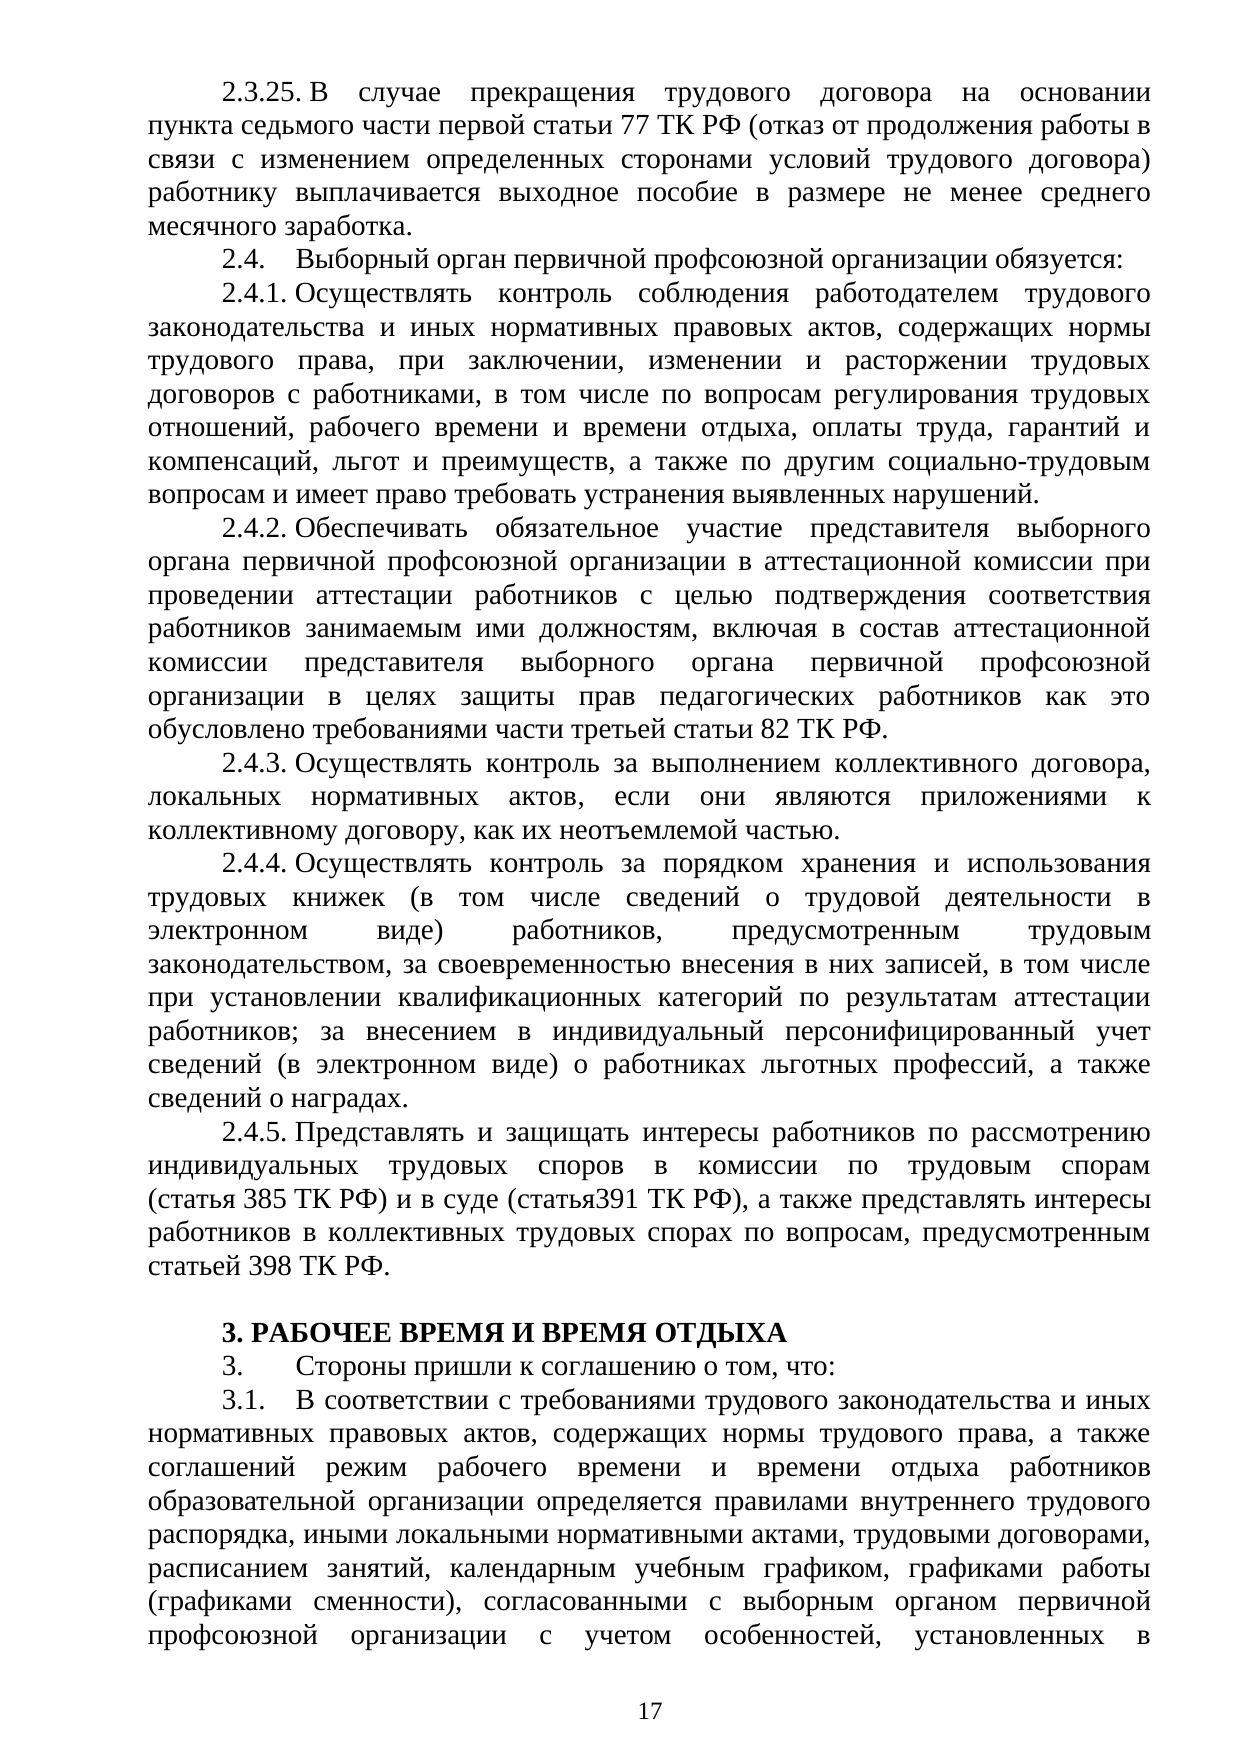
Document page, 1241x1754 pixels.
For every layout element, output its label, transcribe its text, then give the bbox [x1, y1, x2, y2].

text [148, 1382, 1152, 1650]
text 2.4.2. Обеспечивать обязательное участие представителя выборного органа первичной профсоюзной организации в аттестационной комиссии при проведении аттестации работников с целью подтверждения соответствия работников занимаемым ими должностям, включая в состав аттестационной комиссии представителя выборного органа первичной профсоюзной организации в целях защиты прав педагогических работников как это обусловлено требованиями части третьей статьи 82 ТК РФ. [148, 510, 1152, 745]
text 2.3.25. В случае прекращения трудового договора на основании пункта седьмого части первой статьи 77 ТК РФ (отказ от продолжения работы в связи с изменением определенных сторонами условий трудового договора) работнику выплачивается выходное пособие в размере не менее среднего месячного заработка. [148, 74, 1152, 242]
text 2.4. Выборный орган первичной профсоюзной организации обязуется: [148, 242, 1152, 275]
text 3. рабочее время и время отдыха [148, 1315, 1152, 1348]
text 2.4.3. Осуществлять контроль за выполнением коллективного договора, локальных нормативных актов, если они являются приложениями к коллективному договору, как их неотъемлемой частью. [148, 745, 1152, 845]
text 2.4.1. Осуществлять контроль соблюдения работодателем трудового законодательства и иных нормативных правовых актов, содержащих нормы трудового права, при заключении, изменении и расторжении трудовых договоров с работниками, в том числе по вопросам регулирования трудовых отношений, рабочего времени и времени отдыха, оплаты труда, гарантий и компенсаций, льгот и преимуществ, а также по другим социально-трудовым вопросам и имеет право требовать устранения выявленных нарушений. [148, 275, 1152, 510]
text 3. Стороны пришли к соглашению о том, что: [148, 1348, 1152, 1382]
text 2.4.5. Представлять и защищать интересы работников по рассмотрению индивидуальных трудовых споров в комиссии по трудовым спорам (статья 385 ТК РФ) и в суде (статья391 ТК РФ), а также представлять интересы работников в коллективных трудовых спорах по вопросам, предусмотренным статьей 398 ТК РФ. [148, 1114, 1152, 1281]
text 2.4.4. Осуществлять контроль за порядком хранения и использования трудовых книжек (в том числе сведений о трудовой деятельности в электронном виде) работников, предусмотренным трудовым законодательством, за своевременностью внесения в них записей, в том числе при установлении квалификационных категорий по результатам аттестации работников; за внесением в индивидуальный персонифицированный учет сведений (в электронном виде) о работниках льготных профессий, а также сведений о наградах. [148, 845, 1152, 1114]
